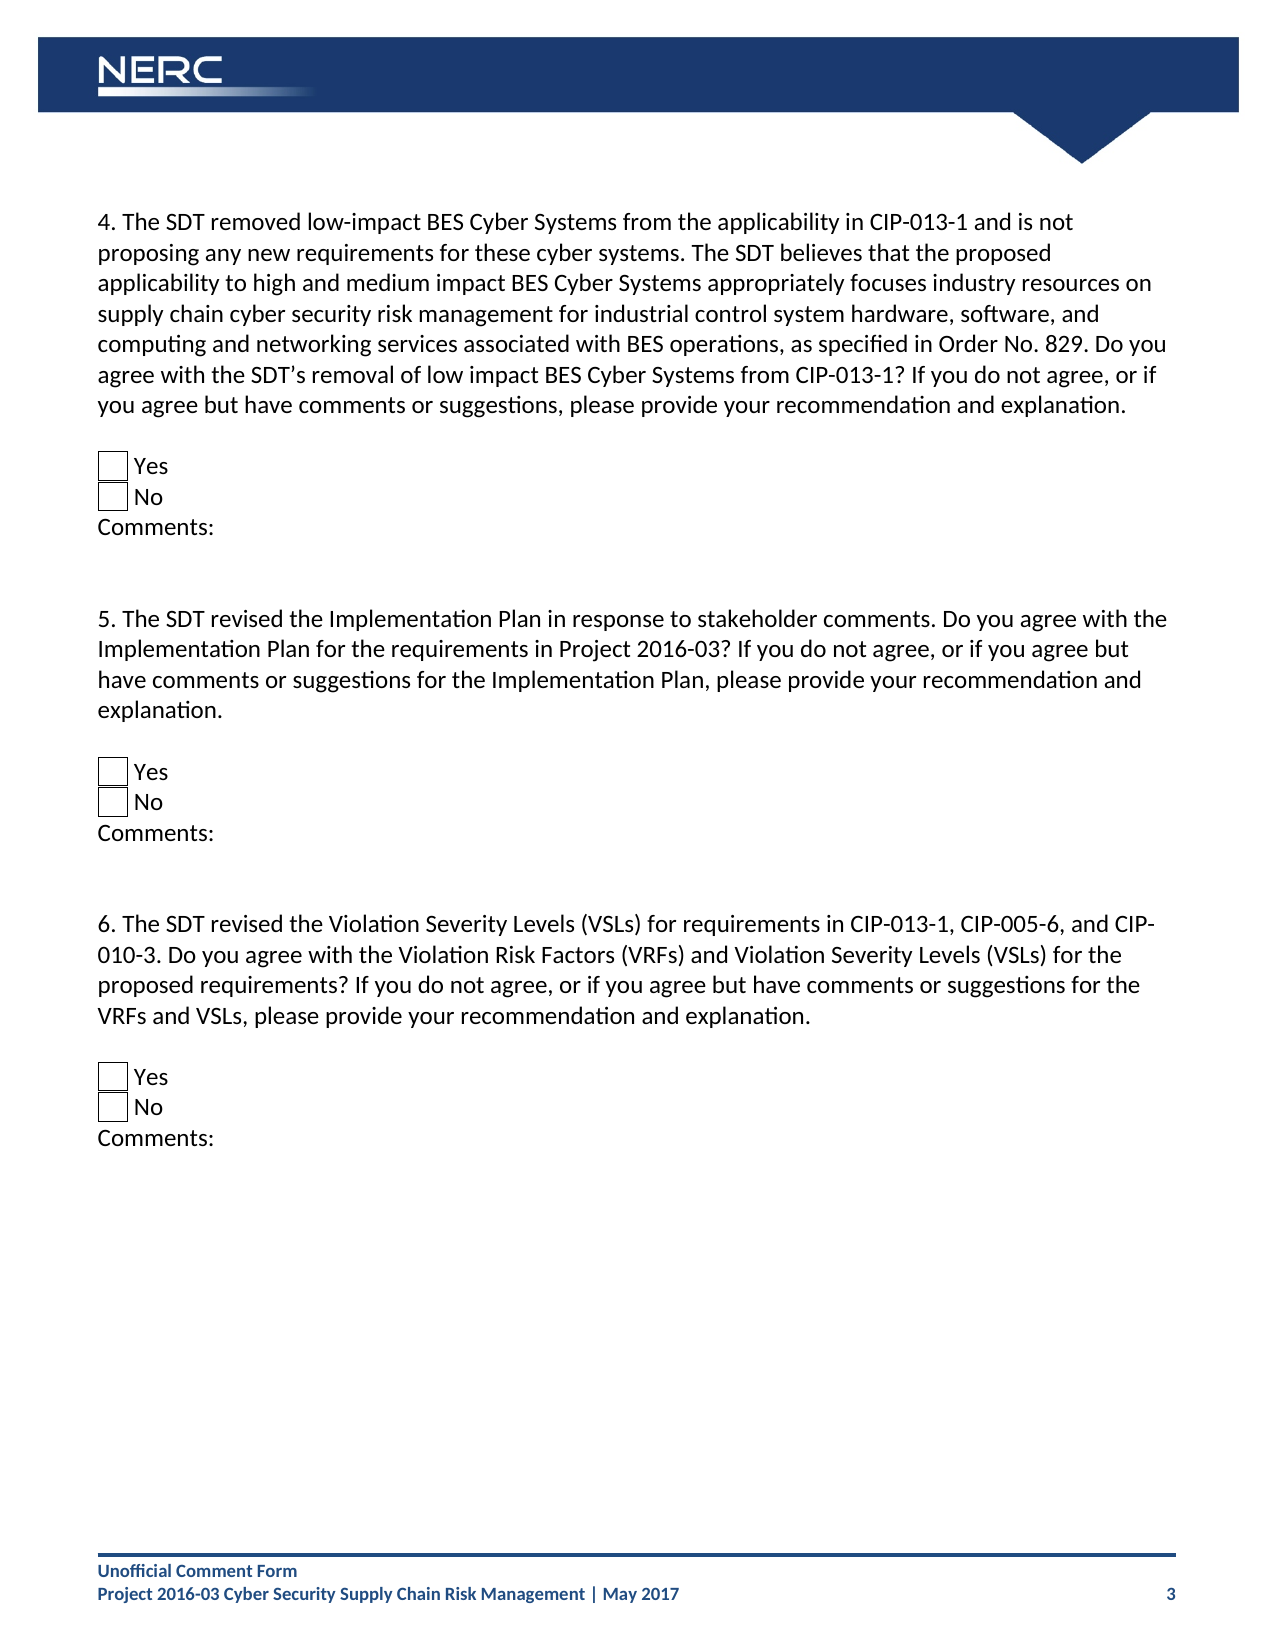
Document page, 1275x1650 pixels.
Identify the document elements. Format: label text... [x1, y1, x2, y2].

text No [97, 786, 1177, 817]
text Comments: [97, 817, 1177, 847]
text Yes [97, 1061, 1177, 1091]
text No [97, 1091, 1177, 1122]
picture [0, 0, 1275, 164]
text 6. The SDT revised the Violation Severity Levels (VSLs) for requirements in CIP-013-1, CIP-005-6, and CIP-010-3. Do you agree with the Violation Risk Factors (VRFs) and Violation Severity Levels (VSLs) for the proposed requirements? If you do not agree, or if you agree but have comments or suggestions for the VRFs and VSLs, please provide your recommendation and explanation. [97, 908, 1177, 1030]
text 4. The SDT removed low-impact BES Cyber Systems from the applicability in CIP-013-1 and is not proposing any new requirements for these cyber systems. The SDT believes that the proposed applicability to high and medium impact BES Cyber Systems appropriately focuses industry resources on supply chain cyber security risk management for industrial control system hardware, software, and computing and networking services associated with BES operations, as specified in Order No. 829. Do you agree with the SDT’s removal of low impact BES Cyber Systems from CIP-013-1? If you do not agree, or if you agree but have comments or suggestions, please provide your recommendation and explanation. [97, 206, 1177, 420]
text Comments: [97, 1122, 1177, 1152]
text No [97, 481, 1177, 511]
text Yes [97, 756, 1177, 786]
text 5. The SDT revised the Implementation Plan in response to stakeholder comments. Do you agree with the Implementation Plan for the requirements in Project 2016-03? If you do not agree, or if you agree but have comments or suggestions for the Implementation Plan, please provide your recommendation and explanation. [97, 603, 1177, 725]
text Yes [97, 450, 1177, 481]
text Comments: [97, 511, 1177, 542]
